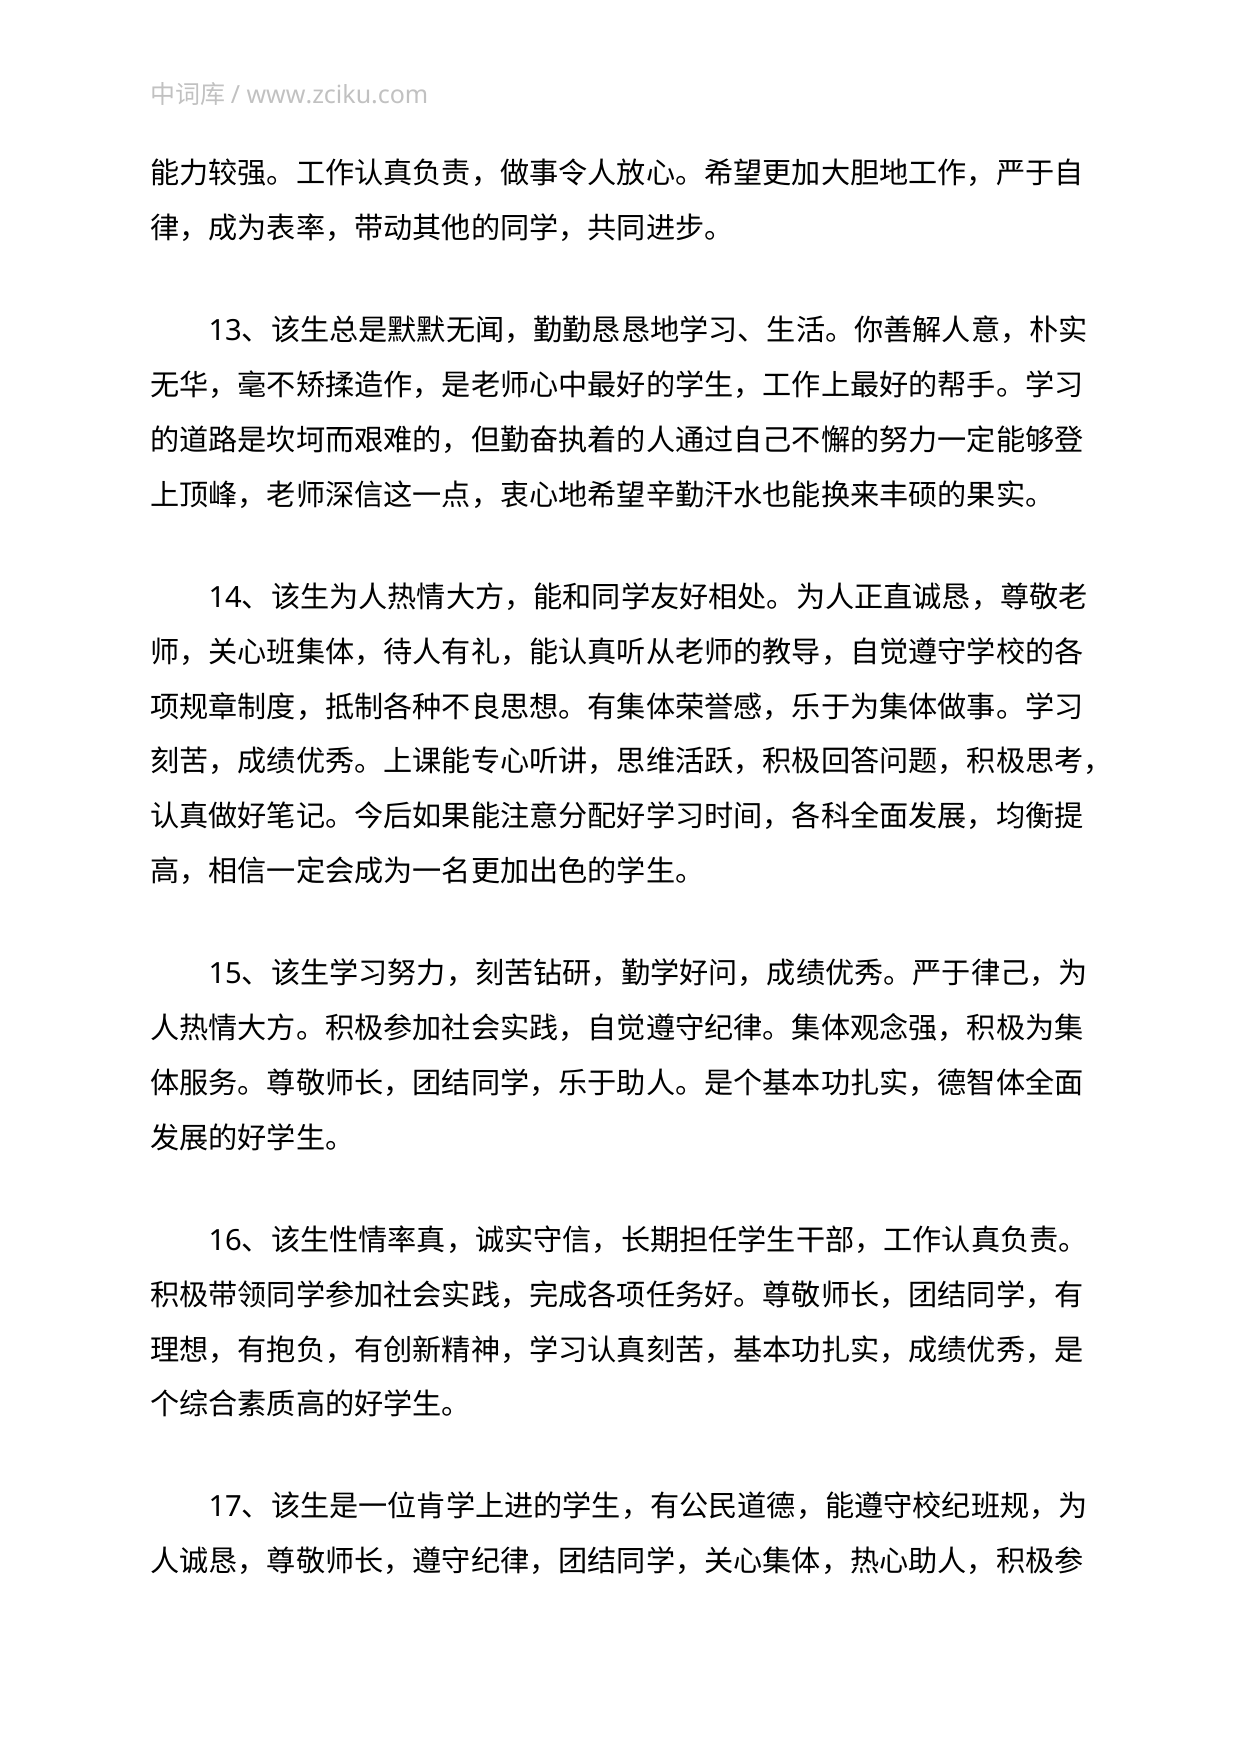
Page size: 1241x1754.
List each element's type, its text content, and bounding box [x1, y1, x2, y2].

text 14、该生为人热情大方，能和同学友好相处。为人正直诚恳，尊敬老师，关心班集体，待人有礼，能认真听从老师的教导，自觉遵守学校的各项规章制度，抵制各种不良思想。有集体荣誉感，乐于为集体做事。学习刻苦，成绩优秀。上课能专心听讲，思维活跃，积极回答问题，积极思考，认真做好笔记。今后如果能注意分配好学习时间，各科全面发展，均衡提高，相信一定会成为一名更加出色的学生。 [150, 573, 1090, 890]
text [150, 1483, 1090, 1580]
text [150, 150, 1090, 247]
text 13、该生总是默默无闻，勤勤恳恳地学习、生活。你善解人意，朴实无华，毫不矫揉造作，是老师心中最好的学生，工作上最好的帮手。学习的道路是坎坷而艰难的，但勤奋执着的人通过自己不懈的努力一定能够登上顶峰，老师深信这一点，衷心地希望辛勤汗水也能换来丰硕的果实。 [150, 307, 1090, 514]
text 16、该生性情率真，诚实守信，长期担任学生干部，工作认真负责。积极带领同学参加社会实践，完成各项任务好。尊敬师长，团结同学，有理想，有抱负，有创新精神，学习认真刻苦，基本功扎实，成绩优秀，是个综合素质高的好学生。 [150, 1216, 1090, 1423]
text 15、该生学习努力，刻苦钻研，勤学好问，成绩优秀。严于律己，为人热情大方。积极参加社会实践，自觉遵守纪律。集体观念强，积极为集体服务。尊敬师长，团结同学，乐于助人。是个基本功扎实，德智体全面发展的好学生。 [150, 949, 1090, 1157]
